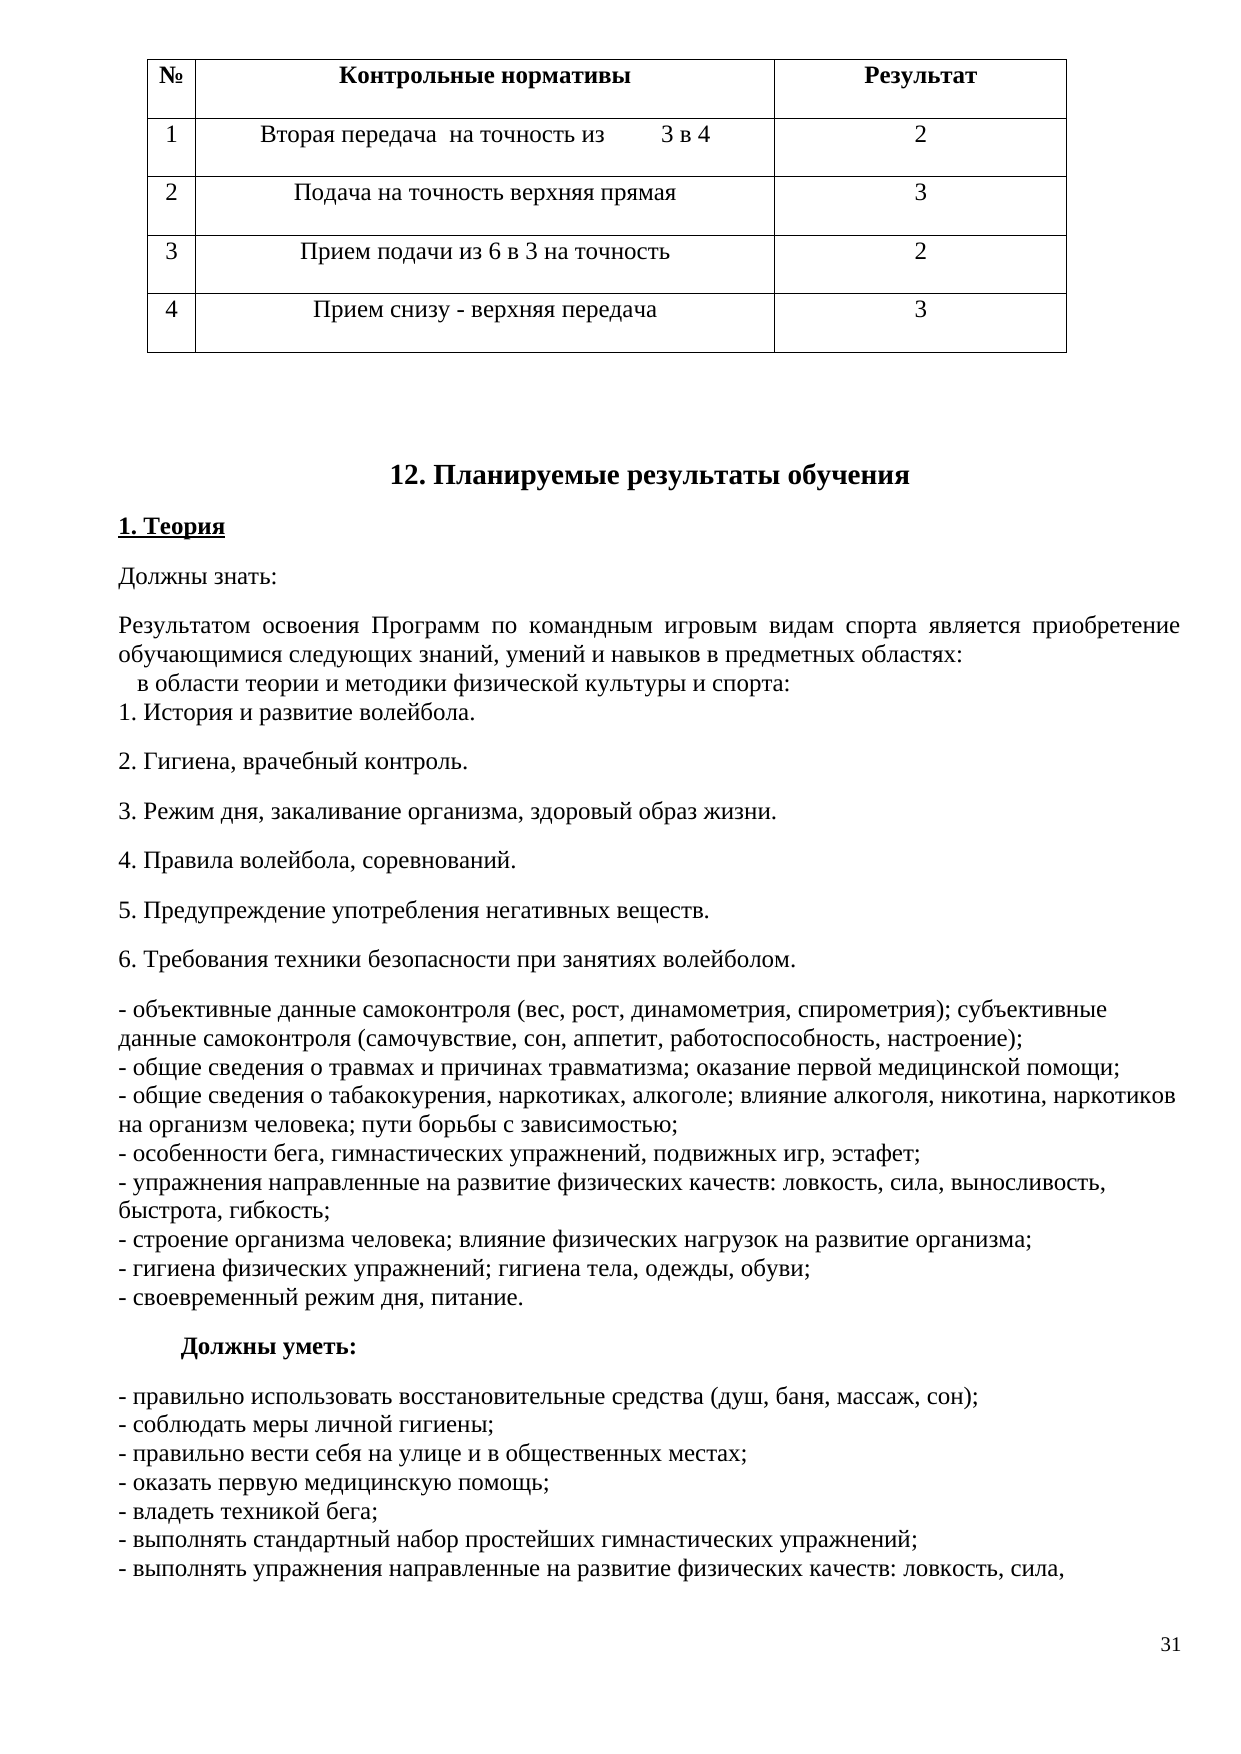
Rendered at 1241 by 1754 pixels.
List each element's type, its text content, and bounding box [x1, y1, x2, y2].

text 1. История и развитие волейбола. [118, 697, 1181, 725]
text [118, 1381, 1181, 1582]
text 5. Предупреждение употребления негативных веществ. [118, 895, 1181, 924]
table_cell Прием подачи из 6 в 3 на точность [196, 236, 774, 293]
table_cell 2 [775, 119, 1066, 176]
text в области теории и методики физической культуры и спорта: [118, 668, 1181, 697]
text 12. Планируемые результаты обучения [118, 457, 1181, 490]
table_cell 3 [775, 177, 1066, 235]
text 4. Правила волейбола, соревнований. [118, 845, 1181, 874]
table_header Результат [775, 60, 1066, 118]
table_cell 4 [148, 294, 195, 352]
table_cell Прием снизу - верхняя передача [196, 294, 774, 352]
table_cell 1 [148, 119, 195, 176]
table_header Контрольные нормативы [196, 60, 774, 118]
table_header № [148, 60, 195, 118]
table_cell 2 [775, 236, 1066, 293]
table_cell Подача на точность верхняя прямая [196, 177, 774, 235]
text 1. Теория [118, 511, 1181, 540]
text Результатом освоения Программ по командным игровым видам спорта является приобретение обучающимися следующих знаний, умений и навыков в предметных областях: [118, 610, 1181, 668]
text Должны знать: [118, 561, 1181, 589]
text Должны уметь: [118, 1331, 1181, 1360]
table_cell 3 [775, 294, 1066, 352]
text 2. Гигиена, врачебный контроль. [118, 746, 1181, 775]
text 3. Режим дня, закаливание организма, здоровый образ жизни. [118, 796, 1181, 824]
text 6. Требования техники безопасности при занятиях волейболом. [118, 944, 1181, 973]
text - объективные данные самоконтроля (вес, рост, динамометрия, спирометрия); субъективные данные самоконтроля (самочувствие, сон, аппетит, работоспособность, настроение); - общие сведения о травмах и причинах травматизма; оказание первой медицинской помощи; - общие сведения о табакокурения, наркотиках, алкоголе; влияние алкоголя, никотина, наркотиков на организм человека; пути борьбы с зависимостью; - особенности бега, гимнастических упражнений, подвижных игр, эстафет; - упражнения направленные на развитие физических качеств: ловкость, сила, выносливость, быстрота, гибкость; - строение организма человека; влияние физических нагрузок на развитие организма; - гигиена физических упражнений; гигиена тела, одежды, обуви; - своевременный режим дня, питание. [118, 994, 1181, 1310]
table_cell Вторая передача на точность из 3 в 4 [196, 119, 774, 176]
table_cell 2 [148, 177, 195, 235]
table_cell 3 [148, 236, 195, 293]
